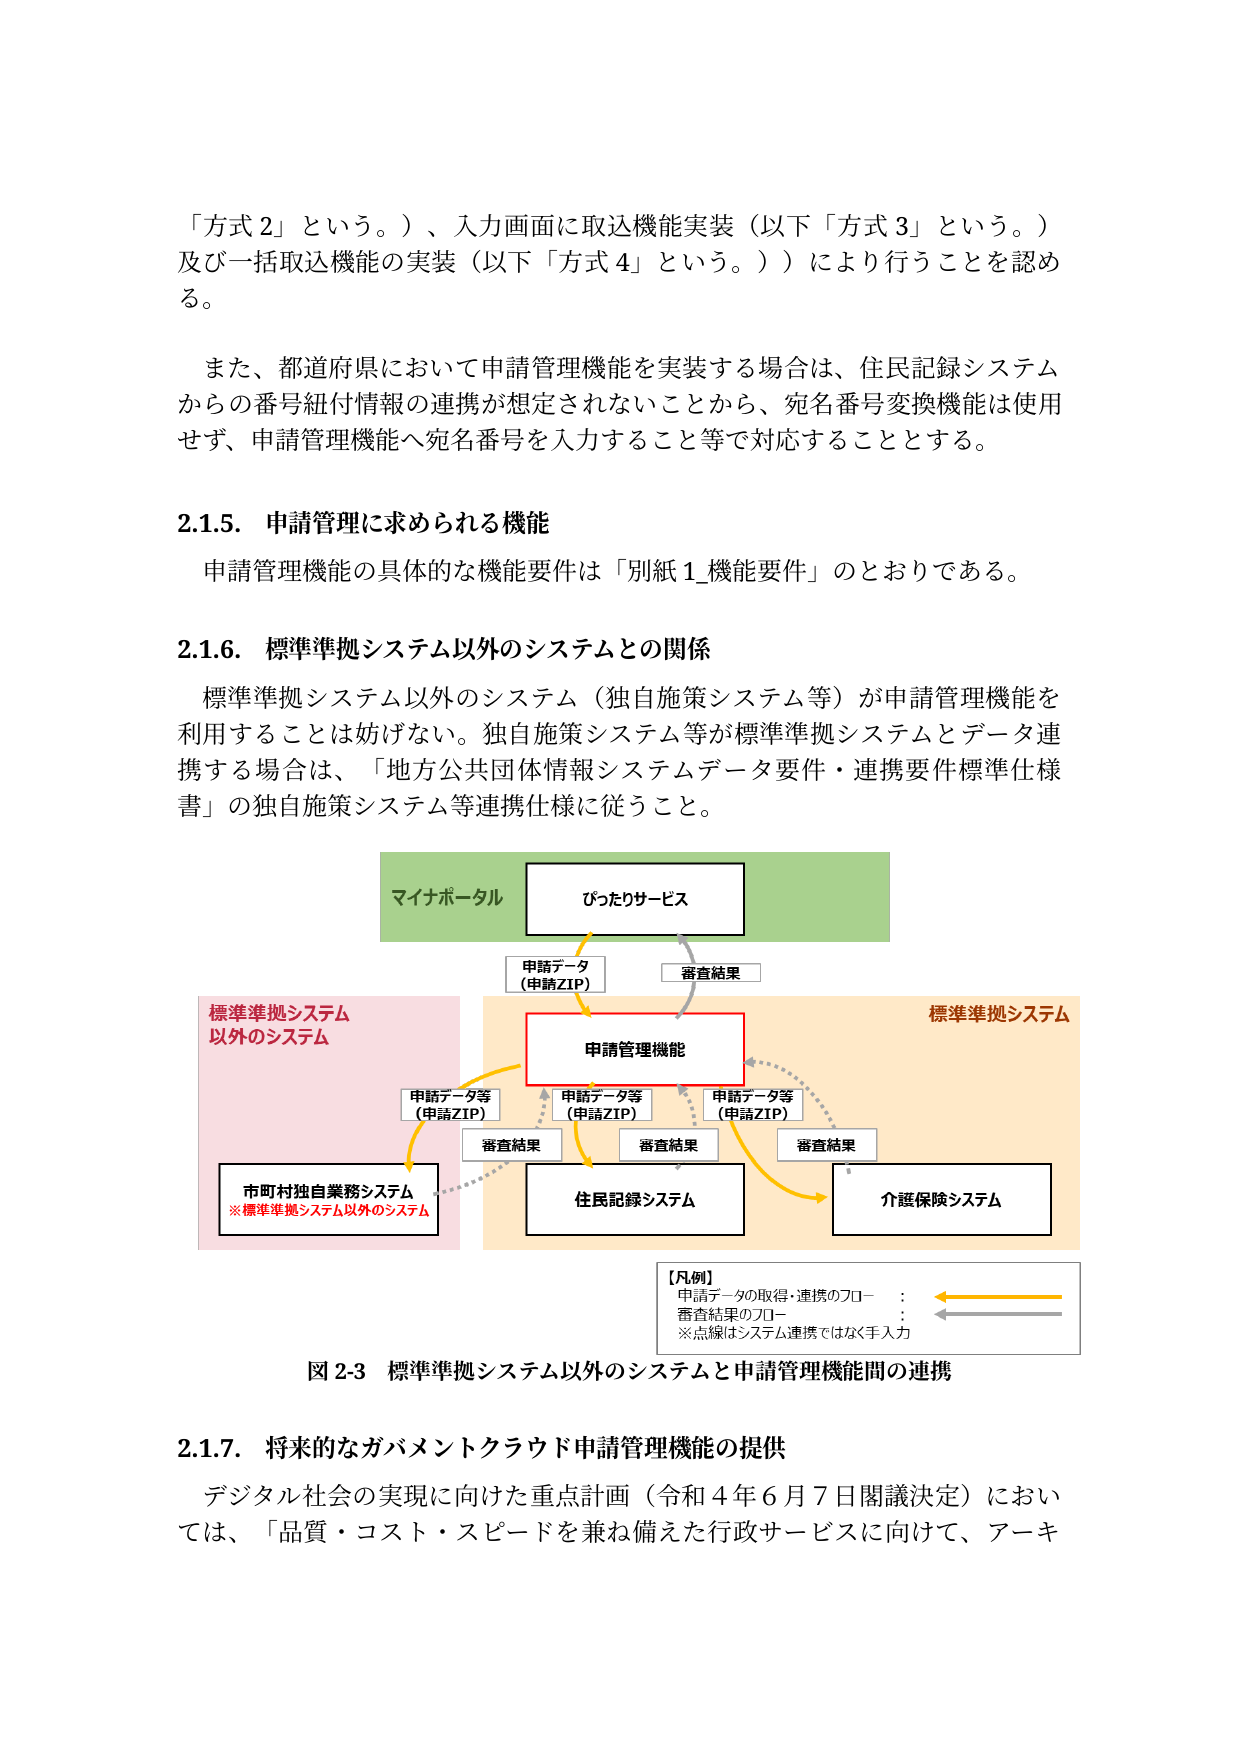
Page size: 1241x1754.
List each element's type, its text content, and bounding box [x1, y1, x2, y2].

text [177, 207, 1063, 315]
text また、都道府県において申請管理機能を実装する場合は、住民記録システムからの番号紐付情報の連携が想定されないことから、宛名番号変換機能は使用せず、申請管理機能へ宛名番号を入力すること等で対応することとする。 [177, 349, 1063, 457]
text 標準準拠システム以外のシステム（独自施策システム等）が申請管理機能を利用することは妨げない。独自施策システム等が標準準拠システムとデータ連携する場合は、「地方公共団体情報システムデータ要件・連携要件標準仕様書」の独自施策システム等連携仕様に従うこと。 [177, 679, 1063, 822]
picture [196, 852, 1082, 1355]
text 申請管理機能の具体的な機能要件は「別紙1_機能要件」のとおりである。 [177, 552, 1063, 588]
subtitle 申請管理に求められる機能 [177, 503, 1063, 539]
subtitle 標準準拠システム以外のシステムとの関係 [177, 630, 1063, 666]
subtitle 将来的なガバメントクラウド申請管理機能の提供 [177, 1428, 1063, 1464]
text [177, 1477, 1063, 1549]
